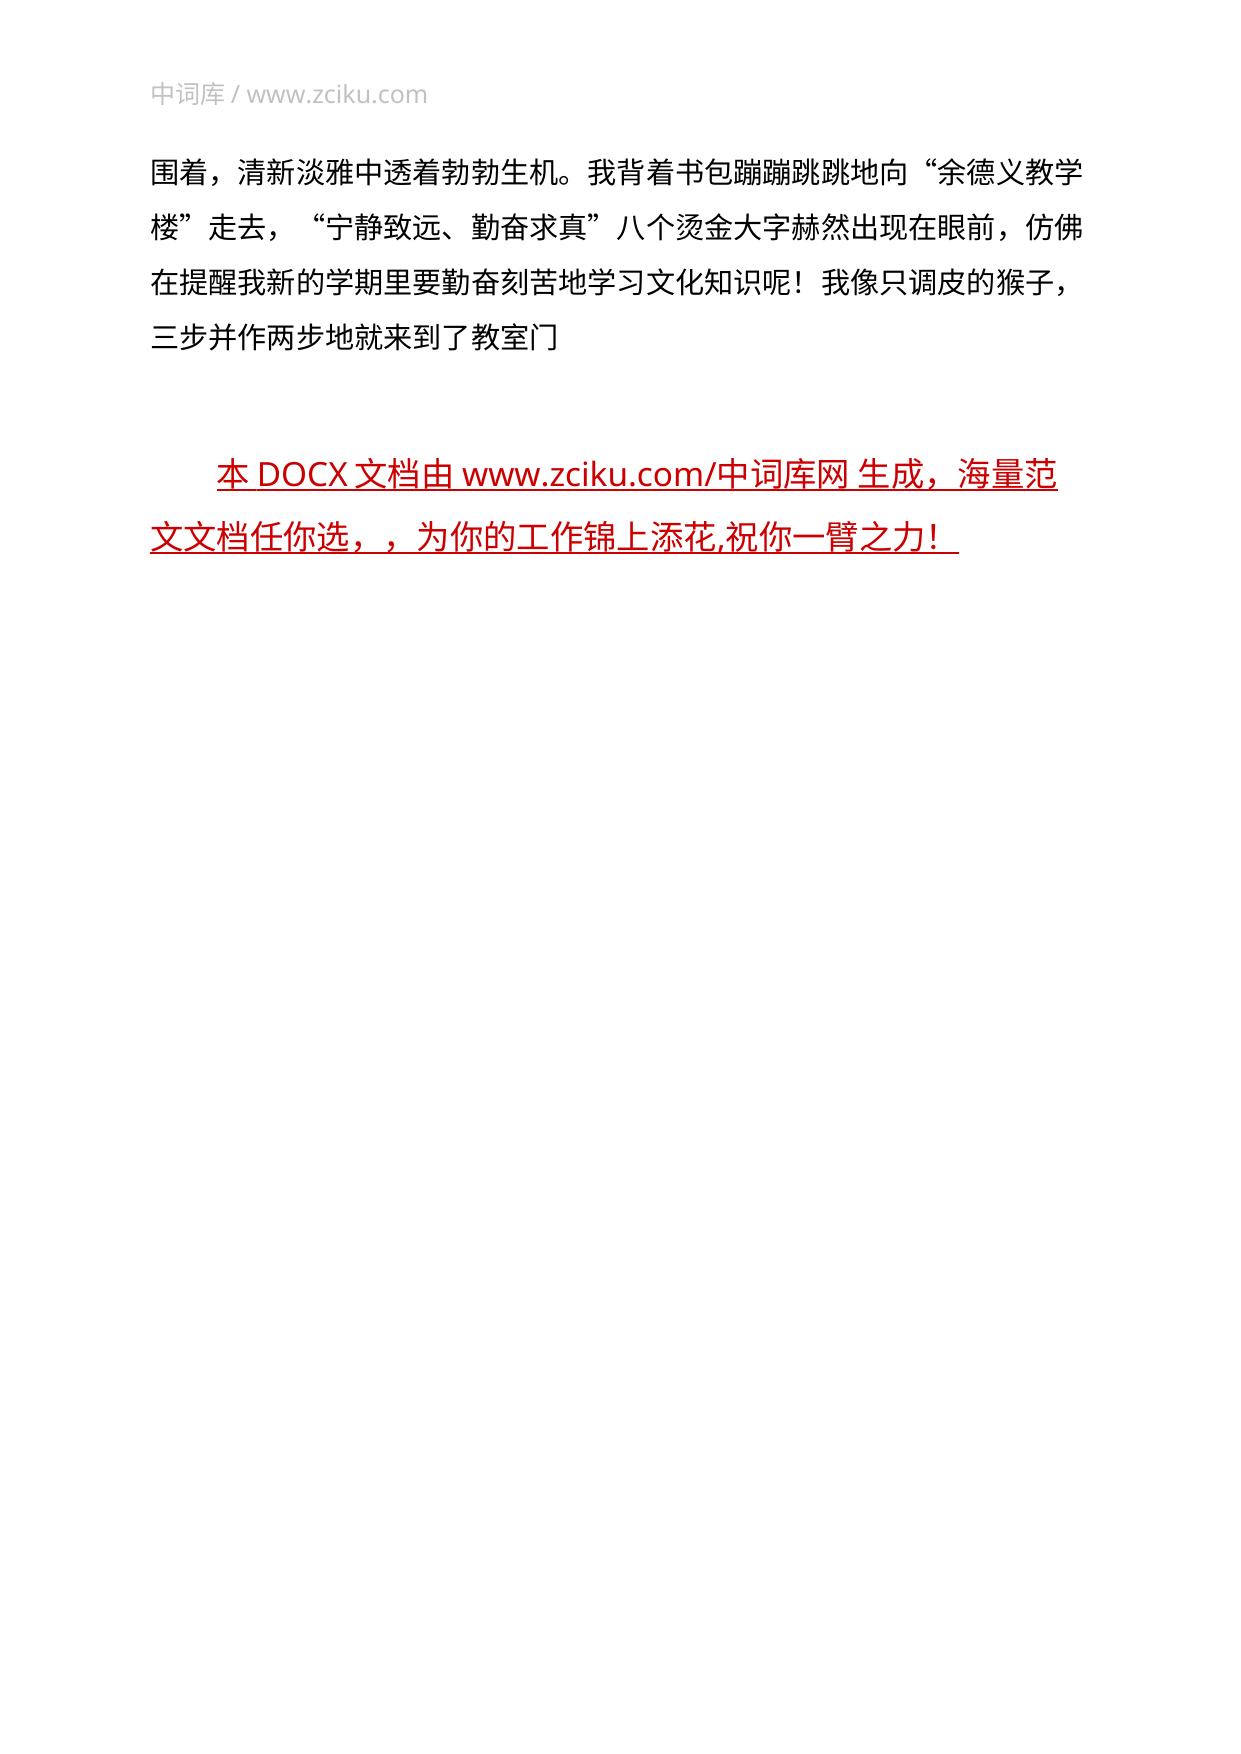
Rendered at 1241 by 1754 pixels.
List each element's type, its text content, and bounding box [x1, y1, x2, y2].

text 本DOCX文档由 www.zciku.com/中词库网 生成，海量范文文档任你选，，为你的工作锦上添花,祝你一臂之力！ [150, 448, 1090, 559]
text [150, 150, 1090, 357]
